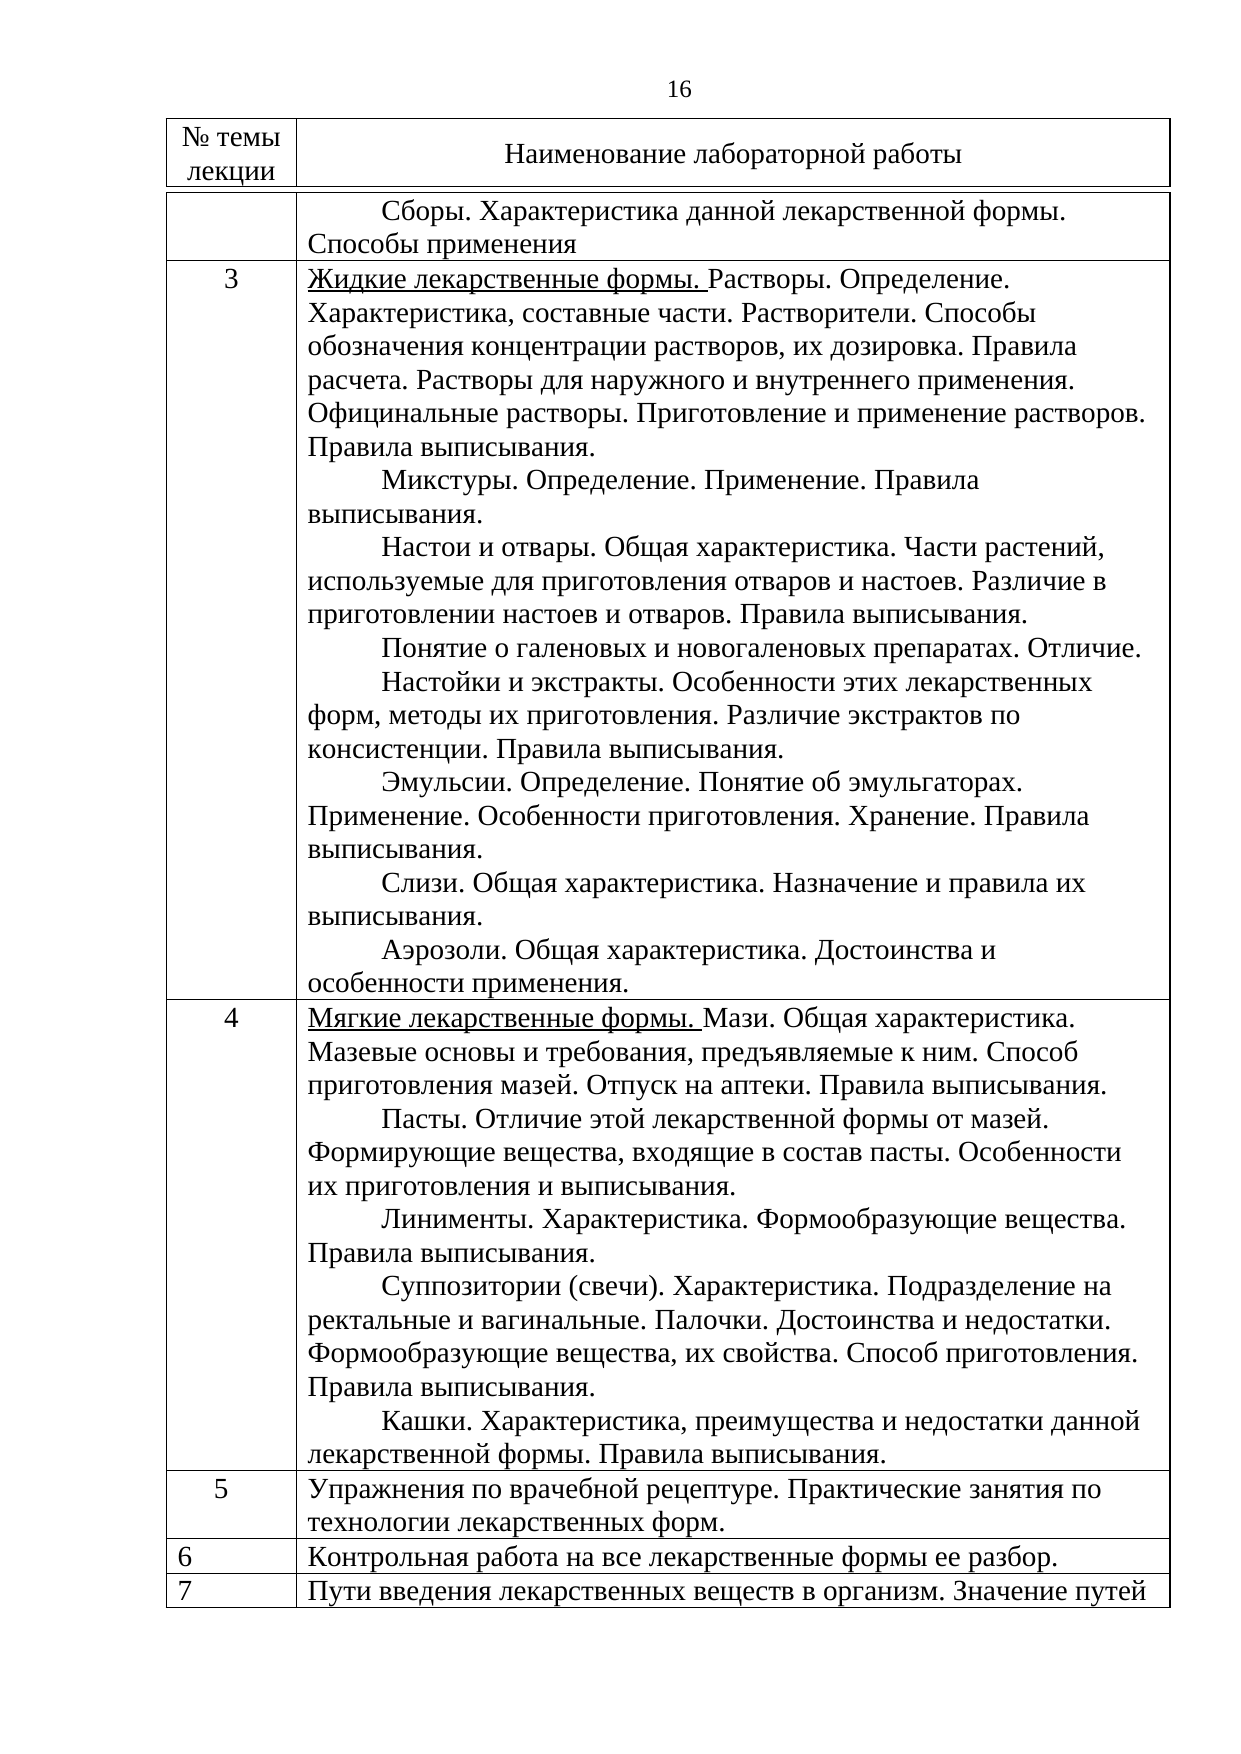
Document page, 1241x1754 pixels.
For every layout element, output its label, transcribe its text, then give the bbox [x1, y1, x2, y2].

table_cell 6 [167, 1539, 296, 1572]
table_cell Упражнения по врачебной рецептуре. Практические занятия по технологии лекарственных форм. [297, 1471, 1169, 1538]
table_header № темы лекции [167, 119, 296, 186]
table_cell [166, 187, 296, 192]
table_cell 5 [167, 1471, 296, 1538]
table_cell 4 [167, 1000, 296, 1470]
table_cell 7 [167, 1574, 296, 1607]
table_cell Жидкие лекарственные формы. Растворы. Определение. Характеристика, составные части. Растворители. Способы обозначения концентрации растворов, их дозировка. Правила расчета. Растворы для наружного и внутреннего применения. Официнальные растворы. Приготовление и применение растворов. Правила выписывания. Микстуры. Определение. Применение. Правила выписывания. Настои и отвары. Общая характеристика. Части растений, используемые для приготовления отваров и настоев. Различие в приготовлении настоев и отваров. Правила выписывания. Понятие о галеновых и новогаленовых препаратах. Отличие. Настойки и экстракты. Особенности этих лекарственных форм, методы их приготовления. Различие экстрактов по консистенции. Правила выписывания. Эмульсии. Определение. Понятие об эмульгаторах. Применение. Особенности приготовления. Хранение. Правила выписывания. Слизи. Общая характеристика. Назначение и правила их выписывания. Аэрозоли. Общая характеристика. Достоинства и особенности применения. [297, 261, 1169, 999]
table_cell Контрольная работа на все лекарственные формы ее разбор. [297, 1539, 1169, 1572]
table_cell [297, 193, 1169, 260]
table_cell 3 [167, 261, 296, 999]
table_cell [296, 187, 1170, 192]
table_header Наименование лабораторной работы [297, 119, 1169, 186]
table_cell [297, 1574, 1169, 1607]
table_cell 2 [167, 193, 296, 260]
table_cell Мягкие лекарственные формы. Мази. Общая характеристика. Мазевые основы и требования, предъявляемые к ним. Способ приготовления мазей. Отпуск на аптеки. Правила выписывания. Пасты. Отличие этой лекарственной формы от мазей. Формирующие вещества, входящие в состав пасты. Особенности их приготовления и выписывания. Линименты. Характеристика. Формообразующие вещества. Правила выписывания. Суппозитории (свечи). Характеристика. Подразделение на ректальные и вагинальные. Палочки. Достоинства и недостатки. Формообразующие вещества, их свойства. Способ приготовления. Правила выписывания. Кашки. Характеристика, преимущества и недостатки данной лекарственной формы. Правила выписывания. [297, 1000, 1169, 1470]
